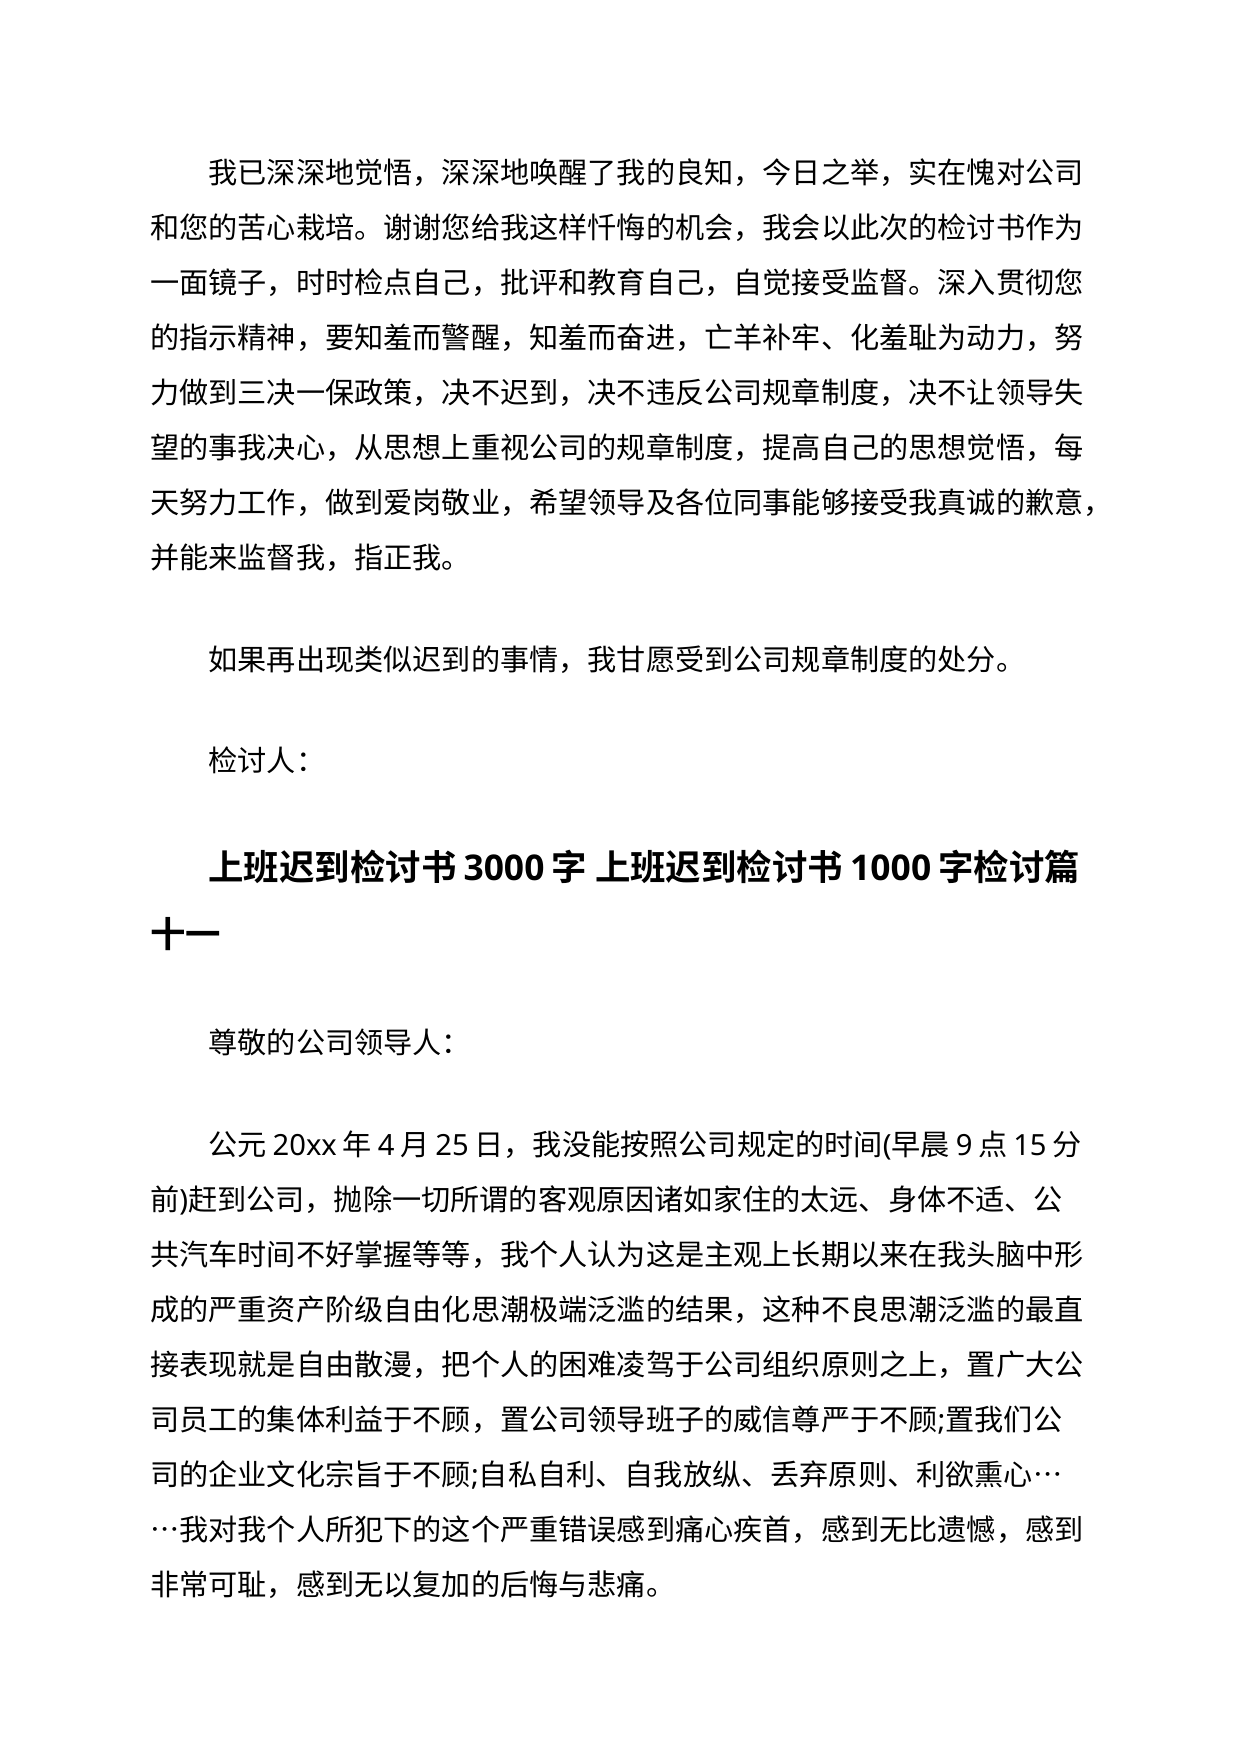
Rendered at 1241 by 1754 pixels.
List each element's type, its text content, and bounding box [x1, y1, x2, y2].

text 检讨人： [150, 738, 1090, 780]
text 公元20xx年4月25日，我没能按照公司规定的时间(早晨9点15分前)赶到公司，抛除一切所谓的客观原因诸如家住的太远、身体不适、公共汽车时间不好掌握等等，我个人认为这是主观上长期以来在我头脑中形成的严重资产阶级自由化思潮极端泛滥的结果，这种不良思潮泛滥的最直接表现就是自由散漫，把个人的困难凌驾于公司组织原则之上，置广大公司员工的集体利益于不顾，置公司领导班子的威信尊严于不顾;置我们公司的企业文化宗旨于不顾;自私自利、自我放纵、丢弃原则、利欲熏心……我对我个人所犯下的这个严重错误感到痛心疾首，感到无比遗憾，感到非常可耻，感到无以复加的后悔与悲痛。 [150, 1121, 1090, 1603]
text 尊敬的公司领导人： [150, 1020, 1090, 1062]
text 我已深深地觉悟，深深地唤醒了我的良知，今日之举，实在愧对公司和您的苦心栽培。谢谢您给我这样忏悔的机会，我会以此次的检讨书作为一面镜子，时时检点自己，批评和教育自己，自觉接受监督。深入贯彻您的指示精神，要知羞而警醒，知羞而奋进，亡羊补牢、化羞耻为动力，努力做到三决一保政策，决不迟到，决不违反公司规章制度，决不让领导失望的事我决心，从思想上重视公司的规章制度，提高自己的思想觉悟，每天努力工作，做到爱岗敬业，希望领导及各位同事能够接受我真诚的歉意，并能来监督我，指正我。 [150, 150, 1090, 577]
text 如果再出现类似迟到的事情，我甘愿受到公司规章制度的处分。 [150, 636, 1090, 678]
text 上班迟到检讨书3000字 上班迟到检讨书1000字检讨篇十一 [150, 839, 1090, 957]
